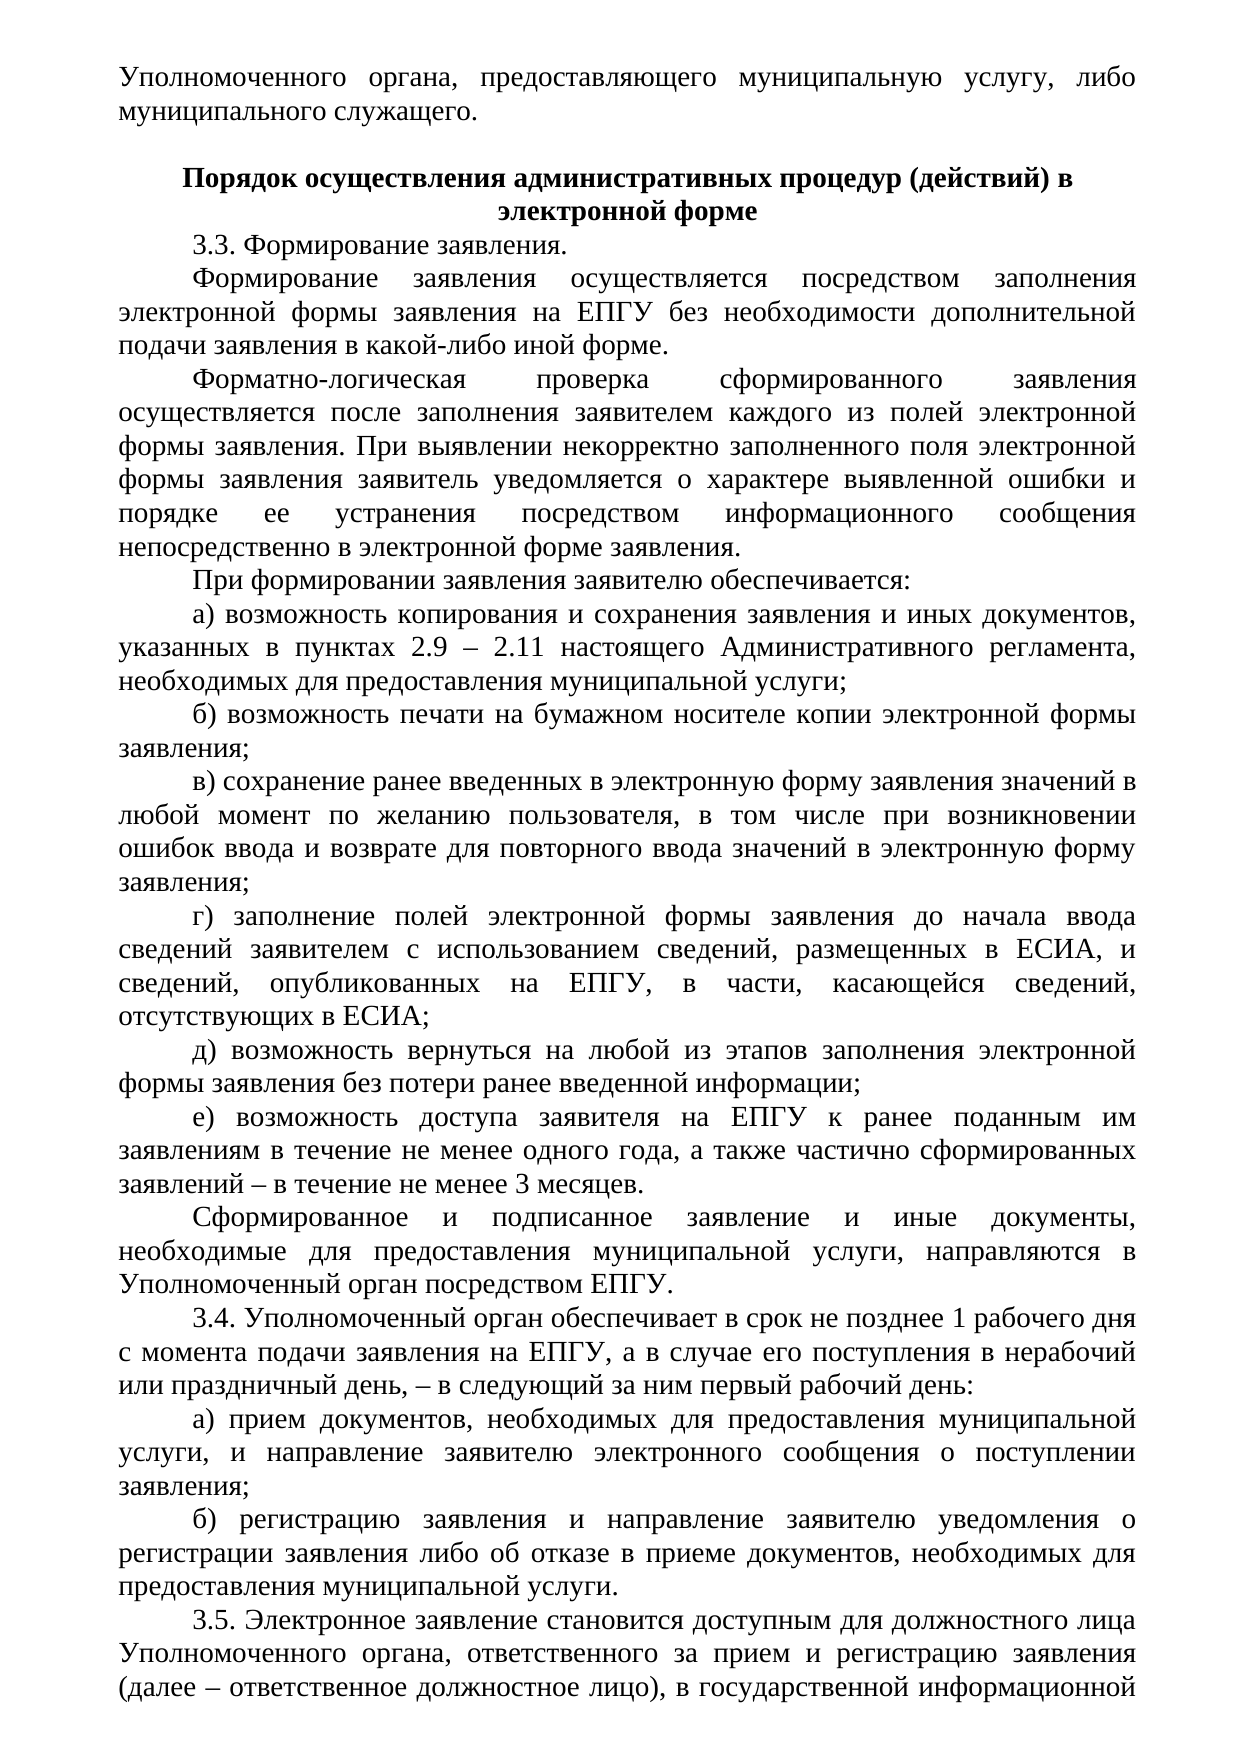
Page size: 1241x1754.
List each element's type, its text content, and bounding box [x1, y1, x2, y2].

text 3.4. Уполномоченный орган обеспечивает в срок не позднее 1 рабочего дня с момента подачи заявления на ЕПГУ, а в случае его поступления в нерабочий или праздничный день, – в следующий за ним первый рабочий день: [118, 1300, 1137, 1401]
text е) возможность доступа заявителя на ЕПГУ к ранее поданным им заявлениям в течение не менее одного года, а также частично сформированных заявлений – в течение не менее 3 месяцев. [118, 1099, 1137, 1199]
text б) регистрацию заявления и направление заявителю уведомления о регистрации заявления либо об отказе в приеме документов, необходимых для предоставления муниципальной услуги. [118, 1501, 1137, 1602]
text Формирование заявления осуществляется посредством заполнения электронной формы заявления на ЕПГУ без необходимости дополнительной подачи заявления в какой-либо иной форме. [118, 260, 1137, 361]
text б) возможность печати на бумажном носителе копии электронной формы заявления; [118, 696, 1137, 763]
text При формировании заявления заявителю обеспечивается: [118, 562, 1137, 596]
text в) сохранение ранее введенных в электронную форму заявления значений в любой момент по желанию пользователя, в том числе при возникновении ошибок ввода и возврате для повторного ввода значений в электронную форму заявления; [118, 763, 1137, 898]
text а) прием документов, необходимых для предоставления муниципальной услуги, и направление заявителю электронного сообщения о поступлении заявления; [118, 1401, 1137, 1501]
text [118, 1602, 1137, 1703]
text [118, 59, 1137, 126]
text Порядок осуществления административных процедур (действий) в электронной форме [118, 160, 1137, 227]
text а) возможность копирования и сохранения заявления и иных документов, указанных в пунктах 2.9 – 2.11 настоящего Административного регламента, необходимых для предоставления муниципальной услуги; [118, 596, 1137, 696]
text д) возможность вернуться на любой из этапов заполнения электронной формы заявления без потери ранее введенной информации; [118, 1032, 1137, 1099]
text г) заполнение полей электронной формы заявления до начала ввода сведений заявителем с использованием сведений, размещенных в ЕСИА, и сведений, опубликованных на ЕПГУ, в части, касающейся сведений, отсутствующих в ЕСИА; [118, 898, 1137, 1032]
text Сформированное и подписанное заявление и иные документы, необходимые для предоставления муниципальной услуги, направляются в Уполномоченный орган посредством ЕПГУ. [118, 1199, 1137, 1300]
text Форматно-логическая проверка сформированного заявления осуществляется после заполнения заявителем каждого из полей электронной формы заявления. При выявлении некорректно заполненного поля электронной формы заявления заявитель уведомляется о характере выявленной ошибки и порядке ее устранения посредством информационного сообщения непосредственно в электронной форме заявления. [118, 361, 1137, 562]
text 3.3. Формирование заявления. [118, 227, 1137, 260]
